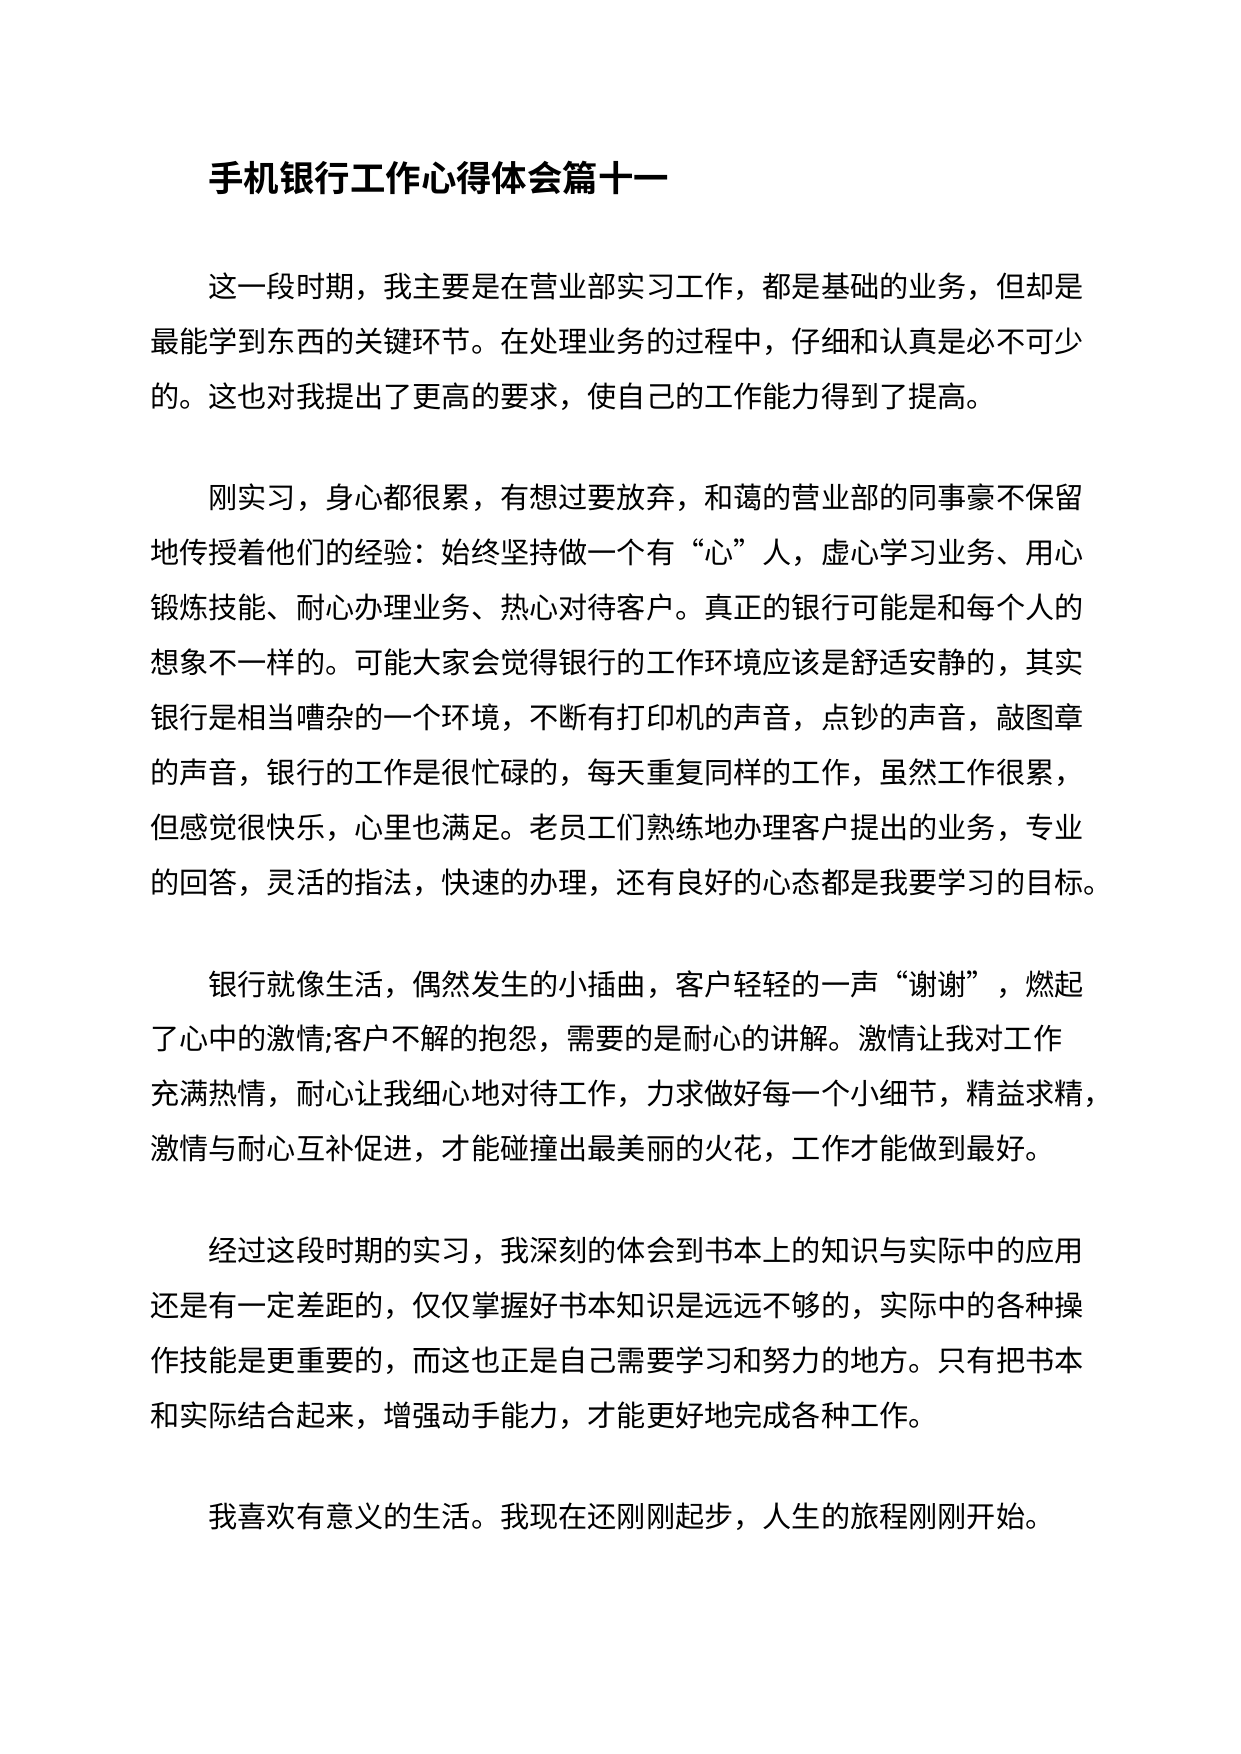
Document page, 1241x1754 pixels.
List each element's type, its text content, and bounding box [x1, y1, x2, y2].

text 这一段时期，我主要是在营业部实习工作，都是基础的业务，但却是最能学到东西的关键环节。在处理业务的过程中，仔细和认真是必不可少的。这也对我提出了更高的要求，使自己的工作能力得到了提高。 [150, 263, 1090, 416]
text 经过这段时期的实习，我深刻的体会到书本上的知识与实际中的应用还是有一定差距的，仅仅掌握好书本知识是远远不够的，实际中的各种操作技能是更重要的，而这也正是自己需要学习和努力的地方。只有把书本和实际结合起来，增强动手能力，才能更好地完成各种工作。 [150, 1228, 1090, 1434]
text 刚实习，身心都很累，有想过要放弃，和蔼的营业部的同事豪不保留地传授着他们的经验：始终坚持做一个有“心”人，虚心学习业务、用心锻炼技能、耐心办理业务、热心对待客户。真正的银行可能是和每个人的想象不一样的。可能大家会觉得银行的工作环境应该是舒适安静的，其实银行是相当嘈杂的一个环境，不断有打印机的声音，点钞的声音，敲图章的声音，银行的工作是很忙碌的，每天重复同样的工作，虽然工作很累，但感觉很快乐，心里也满足。老员工们熟练地办理客户提出的业务，专业的回答，灵活的指法，快速的办理，还有良好的心态都是我要学习的目标。 [150, 475, 1090, 902]
text 银行就像生活，偶然发生的小插曲，客户轻轻的一声“谢谢”，燃起了心中的激情;客户不解的抱怨，需要的是耐心的讲解。激情让我对工作充满热情，耐心让我细心地对待工作，力求做好每一个小细节，精益求精，激情与耐心互补促进，才能碰撞出最美丽的火花，工作才能做到最好。 [150, 961, 1090, 1168]
text 手机银行工作心得体会篇十一 [150, 150, 1090, 201]
text 我喜欢有意义的生活。我现在还刚刚起步，人生的旅程刚刚开始。 [150, 1494, 1090, 1536]
